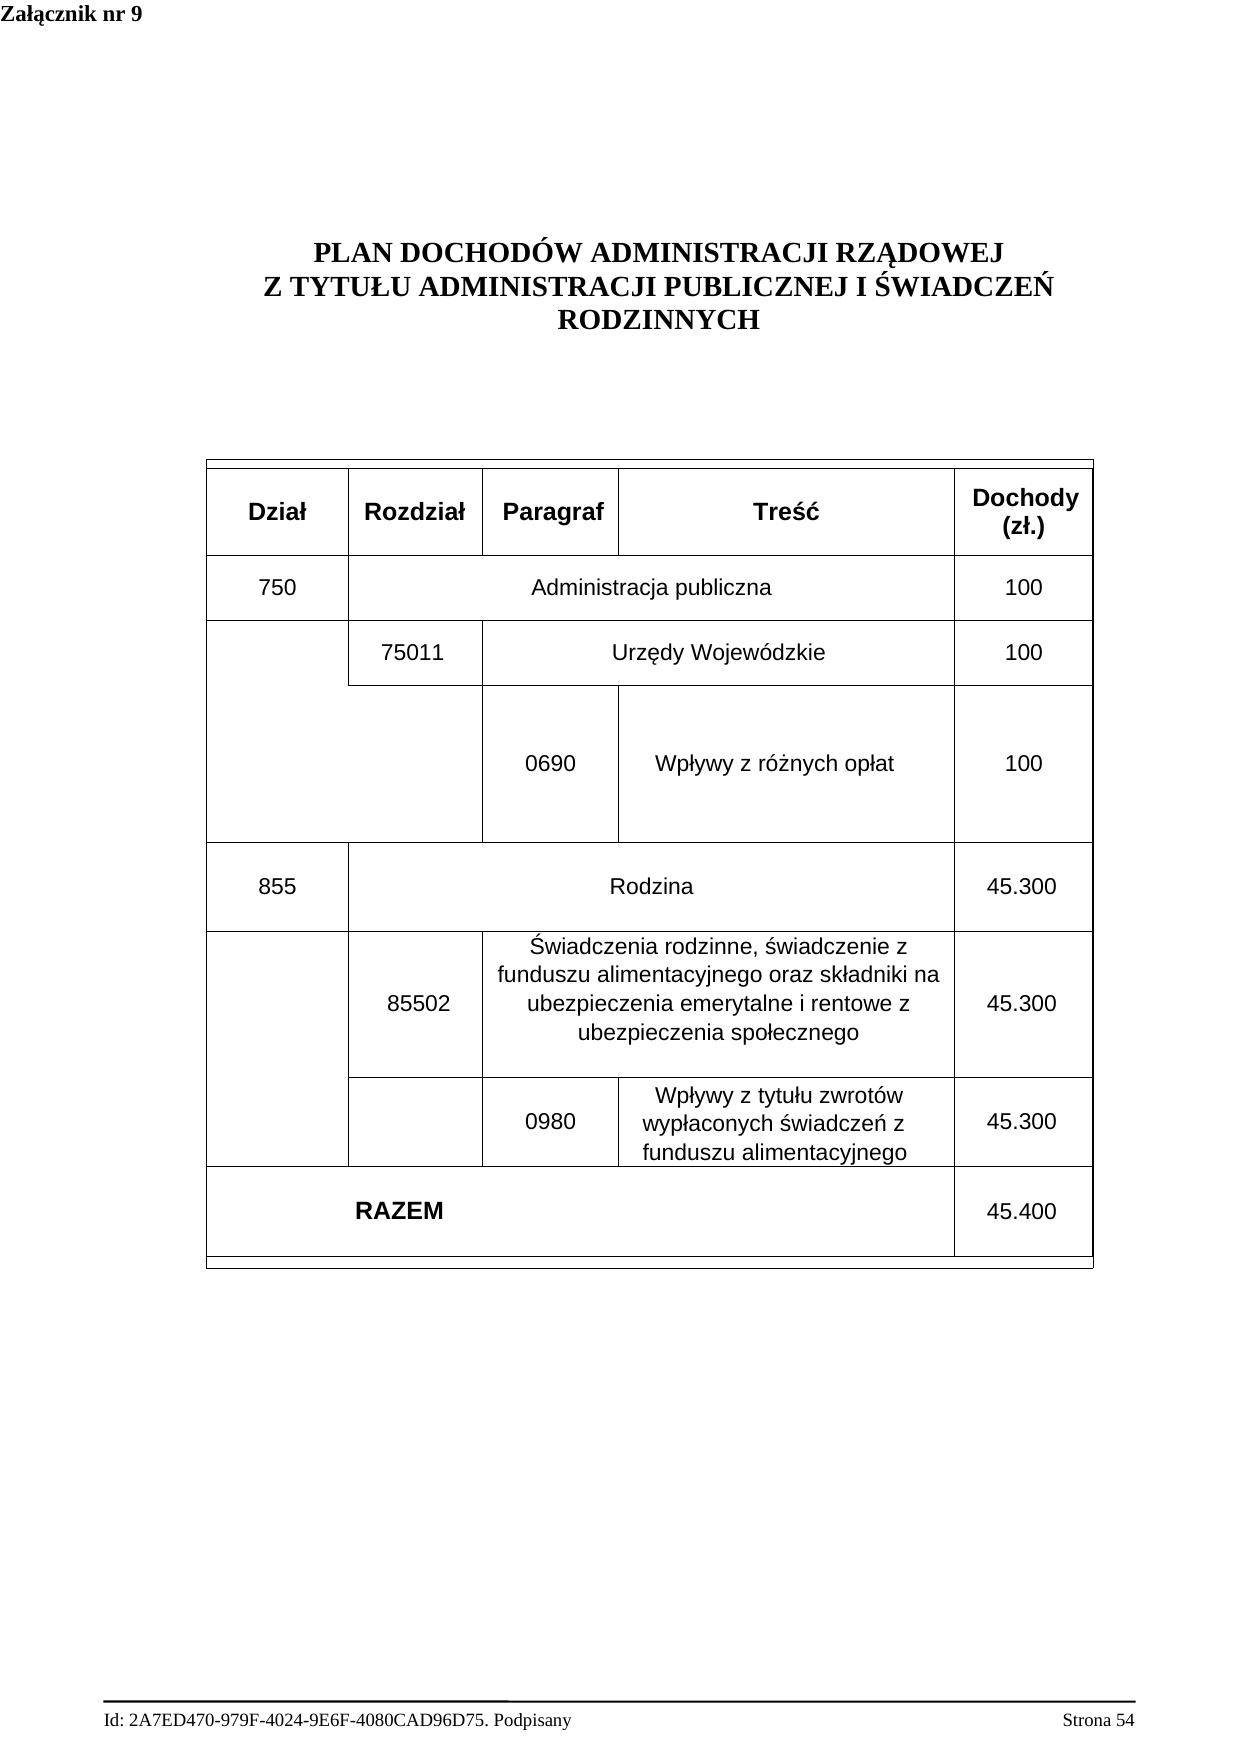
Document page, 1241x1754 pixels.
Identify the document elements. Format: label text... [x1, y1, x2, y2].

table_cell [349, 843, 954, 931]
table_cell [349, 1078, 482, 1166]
text RODZINNYCH [224, 303, 1093, 336]
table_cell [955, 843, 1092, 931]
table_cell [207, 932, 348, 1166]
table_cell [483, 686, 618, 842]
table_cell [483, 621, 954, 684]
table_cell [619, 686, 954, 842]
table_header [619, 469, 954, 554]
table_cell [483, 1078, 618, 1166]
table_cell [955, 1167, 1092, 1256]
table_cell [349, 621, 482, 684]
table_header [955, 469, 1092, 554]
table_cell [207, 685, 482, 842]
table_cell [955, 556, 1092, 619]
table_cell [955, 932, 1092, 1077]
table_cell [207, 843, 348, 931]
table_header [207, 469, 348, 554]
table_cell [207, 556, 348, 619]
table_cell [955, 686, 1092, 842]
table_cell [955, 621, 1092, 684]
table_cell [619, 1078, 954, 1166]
text PLAN DOCHODÓW ADMINISTRACJI RZĄDOWEJ Z TYTUŁU ADMINISTRACJI PUBLICZNEJ I ŚWIADCZEŃ [224, 236, 1093, 303]
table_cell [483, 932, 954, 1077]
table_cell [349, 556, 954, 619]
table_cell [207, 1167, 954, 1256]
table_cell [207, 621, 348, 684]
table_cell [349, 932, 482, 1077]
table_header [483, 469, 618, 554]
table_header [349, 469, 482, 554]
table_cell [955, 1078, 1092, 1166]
